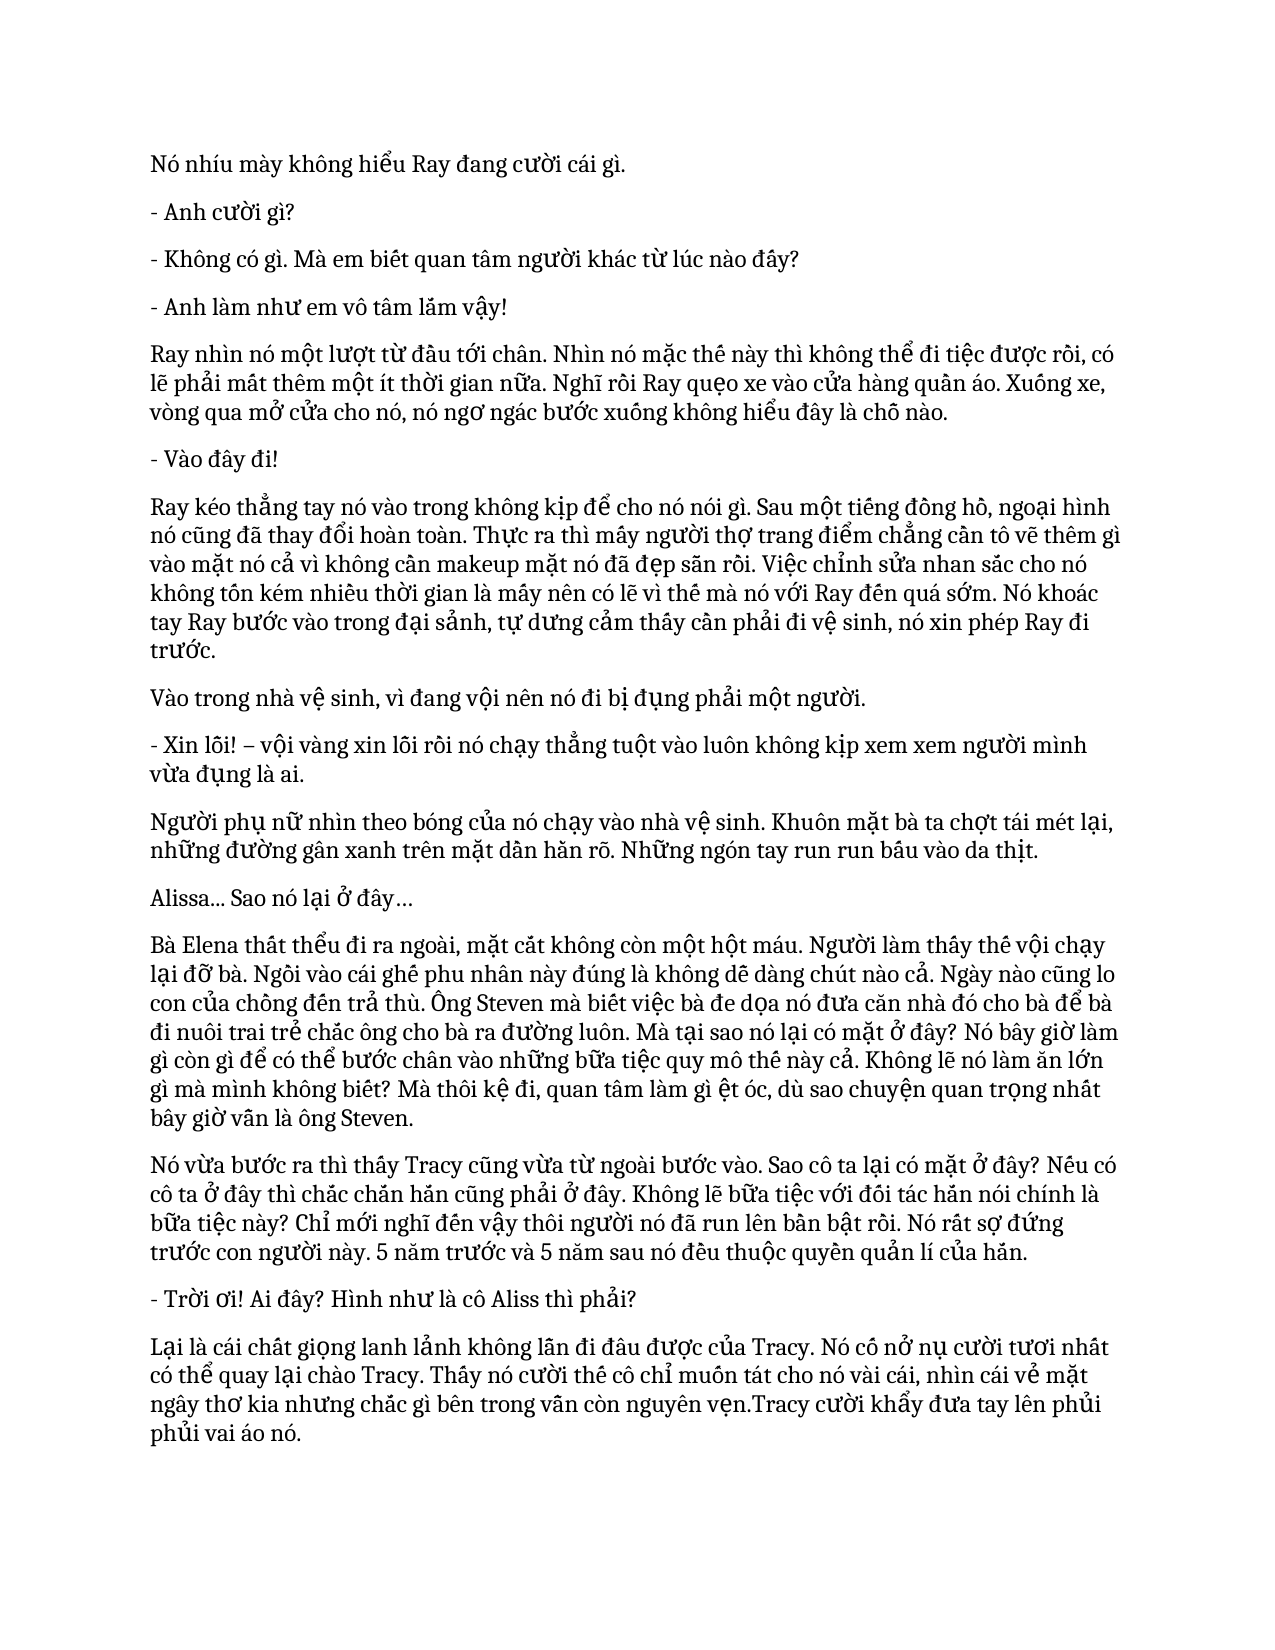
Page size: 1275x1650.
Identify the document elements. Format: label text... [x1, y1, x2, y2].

text - Anh làm như em vô tâm lắm vậy! [150, 292, 1125, 321]
text Người phụ nữ nhìn theo bóng của nó chạy vào nhà vệ sinh. Khuôn mặt bà ta chợt tái mét lại, những đường gân xanh trên mặt dần hằn rõ. Những ngón tay run run bấu vào da thịt. [150, 807, 1125, 865]
text Ray kéo thẳng tay nó vào trong không kịp để cho nó nói gì. Sau một tiếng đồng hồ, ngoại hình nó cũng đã thay đổi hoàn toàn. Thực ra thì mấy người thợ trang điểm chẳng cần tô vẽ thêm gì vào mặt nó cả vì không cần makeup mặt nó đã đẹp sẵn rồi. Việc chỉnh sửa nhan sắc cho nó không tốn kém nhiều thời gian là mấy nên có lẽ vì thế mà nó với Ray đến quá sớm. Nó khoác tay Ray bước vào trong đại sảnh, tự dưng cảm thấy cần phải đi vệ sinh, nó xin phép Ray đi trước. [150, 492, 1125, 665]
text Nó nhíu mày không hiểu Ray đang cười cái gì. [150, 150, 1125, 179]
text Nó vừa bước ra thì thấy Tracy cũng vừa từ ngoài bước vào. Sao cô ta lại có mặt ở đây? Nếu có cô ta ở đây thì chắc chắn hắn cũng phải ở đây. Không lẽ bữa tiệc với đối tác hắn nói chính là bữa tiệc này? Chỉ mới nghĩ đến vậy thôi người nó đã run lên bần bật rồi. Nó rất sợ đứng trước con người này. 5 năm trước và 5 năm sau nó đều thuộc quyền quản lí của hắn. [150, 1151, 1125, 1266]
text - Trời ơi! Ai đây? Hình như là cô Aliss thì phải? [150, 1285, 1125, 1314]
text - Không có gì. Mà em biết quan tâm người khác từ lúc nào đấy? [150, 245, 1125, 274]
text - Anh cười gì? [150, 197, 1125, 226]
text Lại là cái chất giọng lanh lảnh không lẫn đi đâu được của Tracy. Nó cố nở nụ cười tươi nhất có thể quay lại chào Tracy. Thấy nó cười thế cô chỉ muốn tát cho nó vài cái, nhìn cái vẻ mặt ngây thơ kia nhưng chắc gì bên trong vẫn còn nguyên vẹn.Tracy cười khẩy đưa tay lên phủi phủi vai áo nó. [150, 1332, 1125, 1447]
text Bà Elena thất thểu đi ra ngoài, mặt cắt không còn một hột máu. Người làm thấy thế vội chạy lại đỡ bà. Ngồi vào cái ghế phu nhân này đúng là không dễ dàng chút nào cả. Ngày nào cũng lo con của chồng đến trả thù. Ông Steven mà biết việc bà đe dọa nó đưa căn nhà đó cho bà để bà đi nuôi trai trẻ chắc ông cho bà ra đường luôn. Mà tại sao nó lại có mặt ở đây? Nó bây giờ làm gì còn gì để có thể bước chân vào những bữa tiệc quy mô thế này cả. Không lẽ nó làm ăn lớn gì mà mình không biết? Mà thôi kệ đi, quan tâm làm gì ệt óc, dù sao chuyện quan trọng nhất bây giờ vẫn là ông Steven. [150, 931, 1125, 1132]
text Vào trong nhà vệ sinh, vì đang vội nên nó đi bị đụng phải một người. [150, 684, 1125, 712]
text Ray nhìn nó một lượt từ đầu tới chân. Nhìn nó mặc thế này thì không thể đi tiệc được rồi, có lẽ phải mất thêm một ít thời gian nữa. Nghĩ rồi Ray quẹo xe vào cửa hàng quần áo. Xuống xe, vòng qua mở cửa cho nó, nó ngơ ngác bước xuống không hiểu đây là chỗ nào. [150, 340, 1125, 426]
text Alissa... Sao nó lại ở đây… [150, 884, 1125, 912]
text - Xin lỗi! – vội vàng xin lỗi rồi nó chạy thẳng tuột vào luôn không kịp xem xem người mình vừa đụng là ai. [150, 731, 1125, 789]
text - Vào đây đi! [150, 445, 1125, 474]
